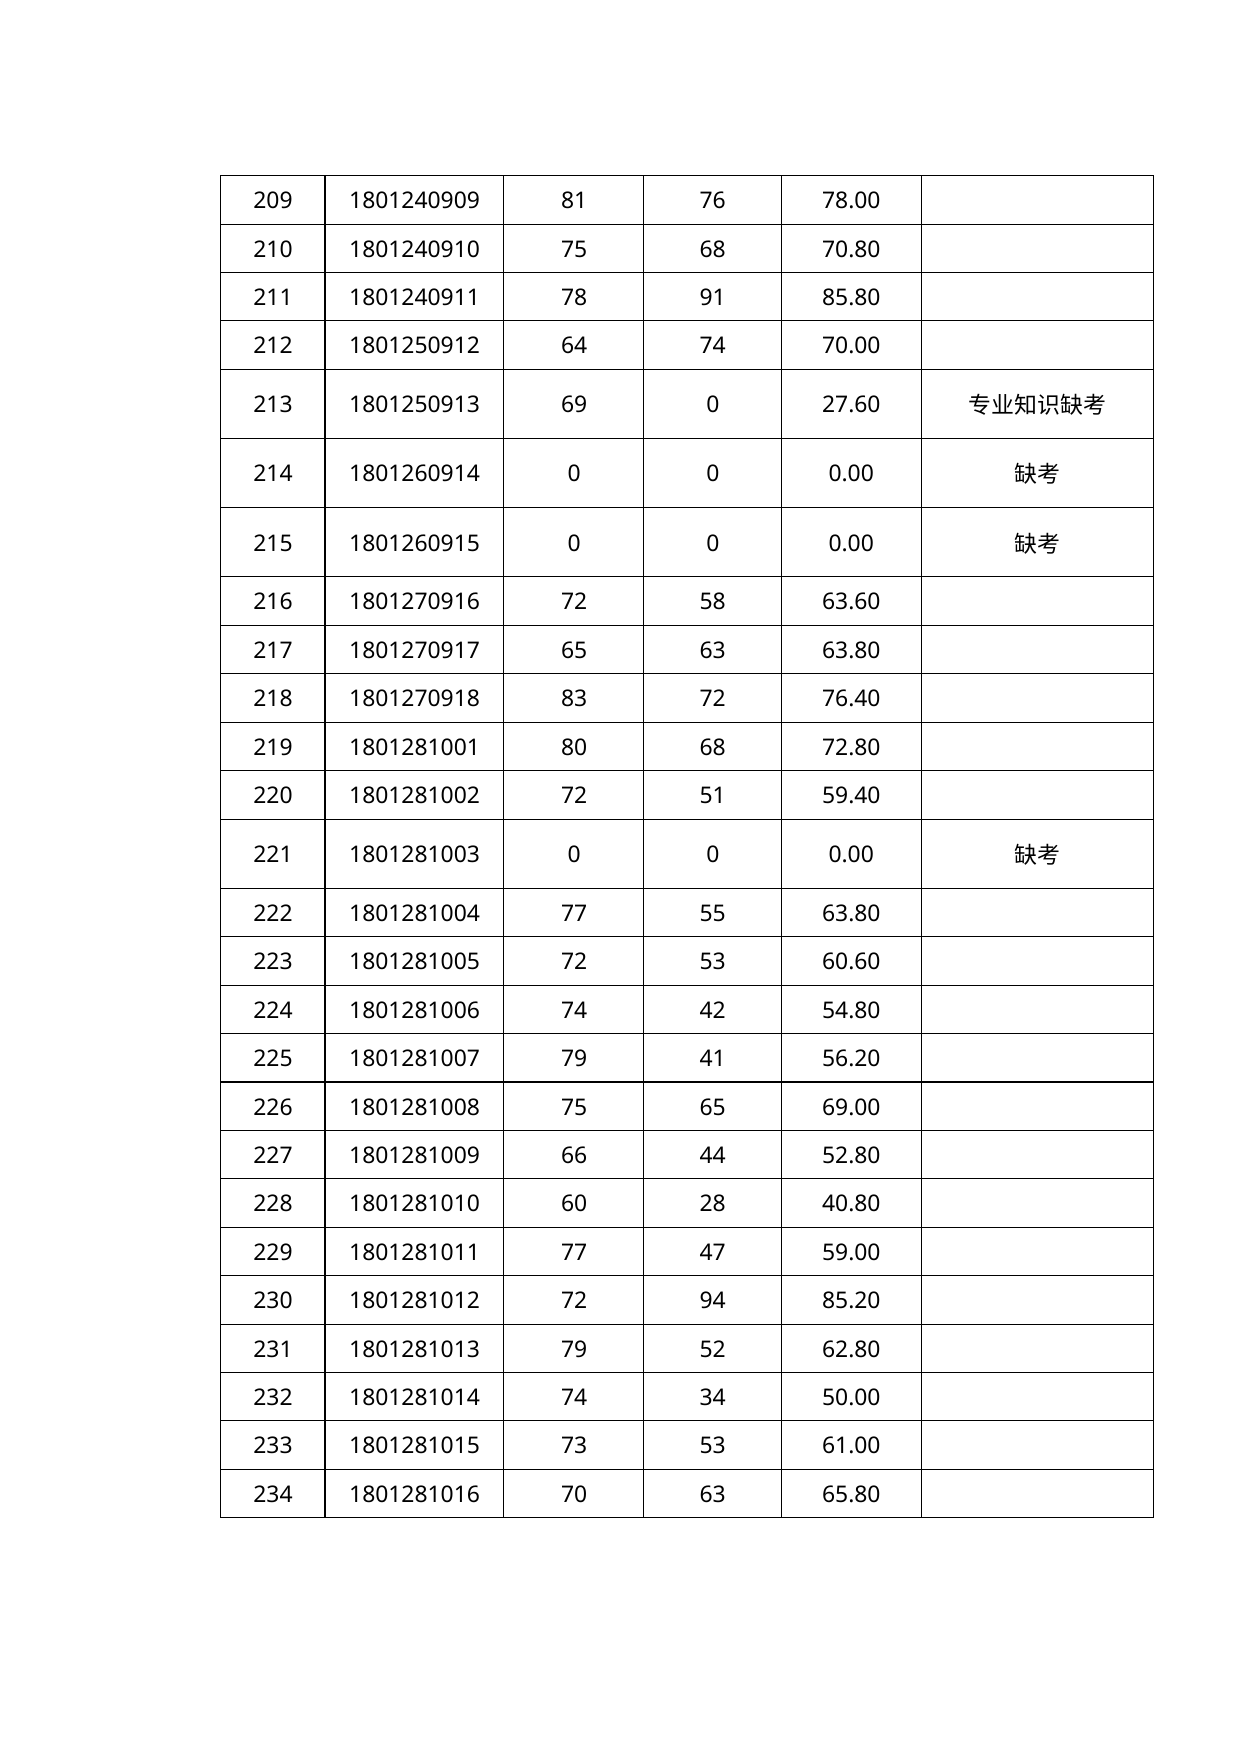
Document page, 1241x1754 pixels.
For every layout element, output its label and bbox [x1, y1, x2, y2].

table_header [188, 162, 1240, 1551]
